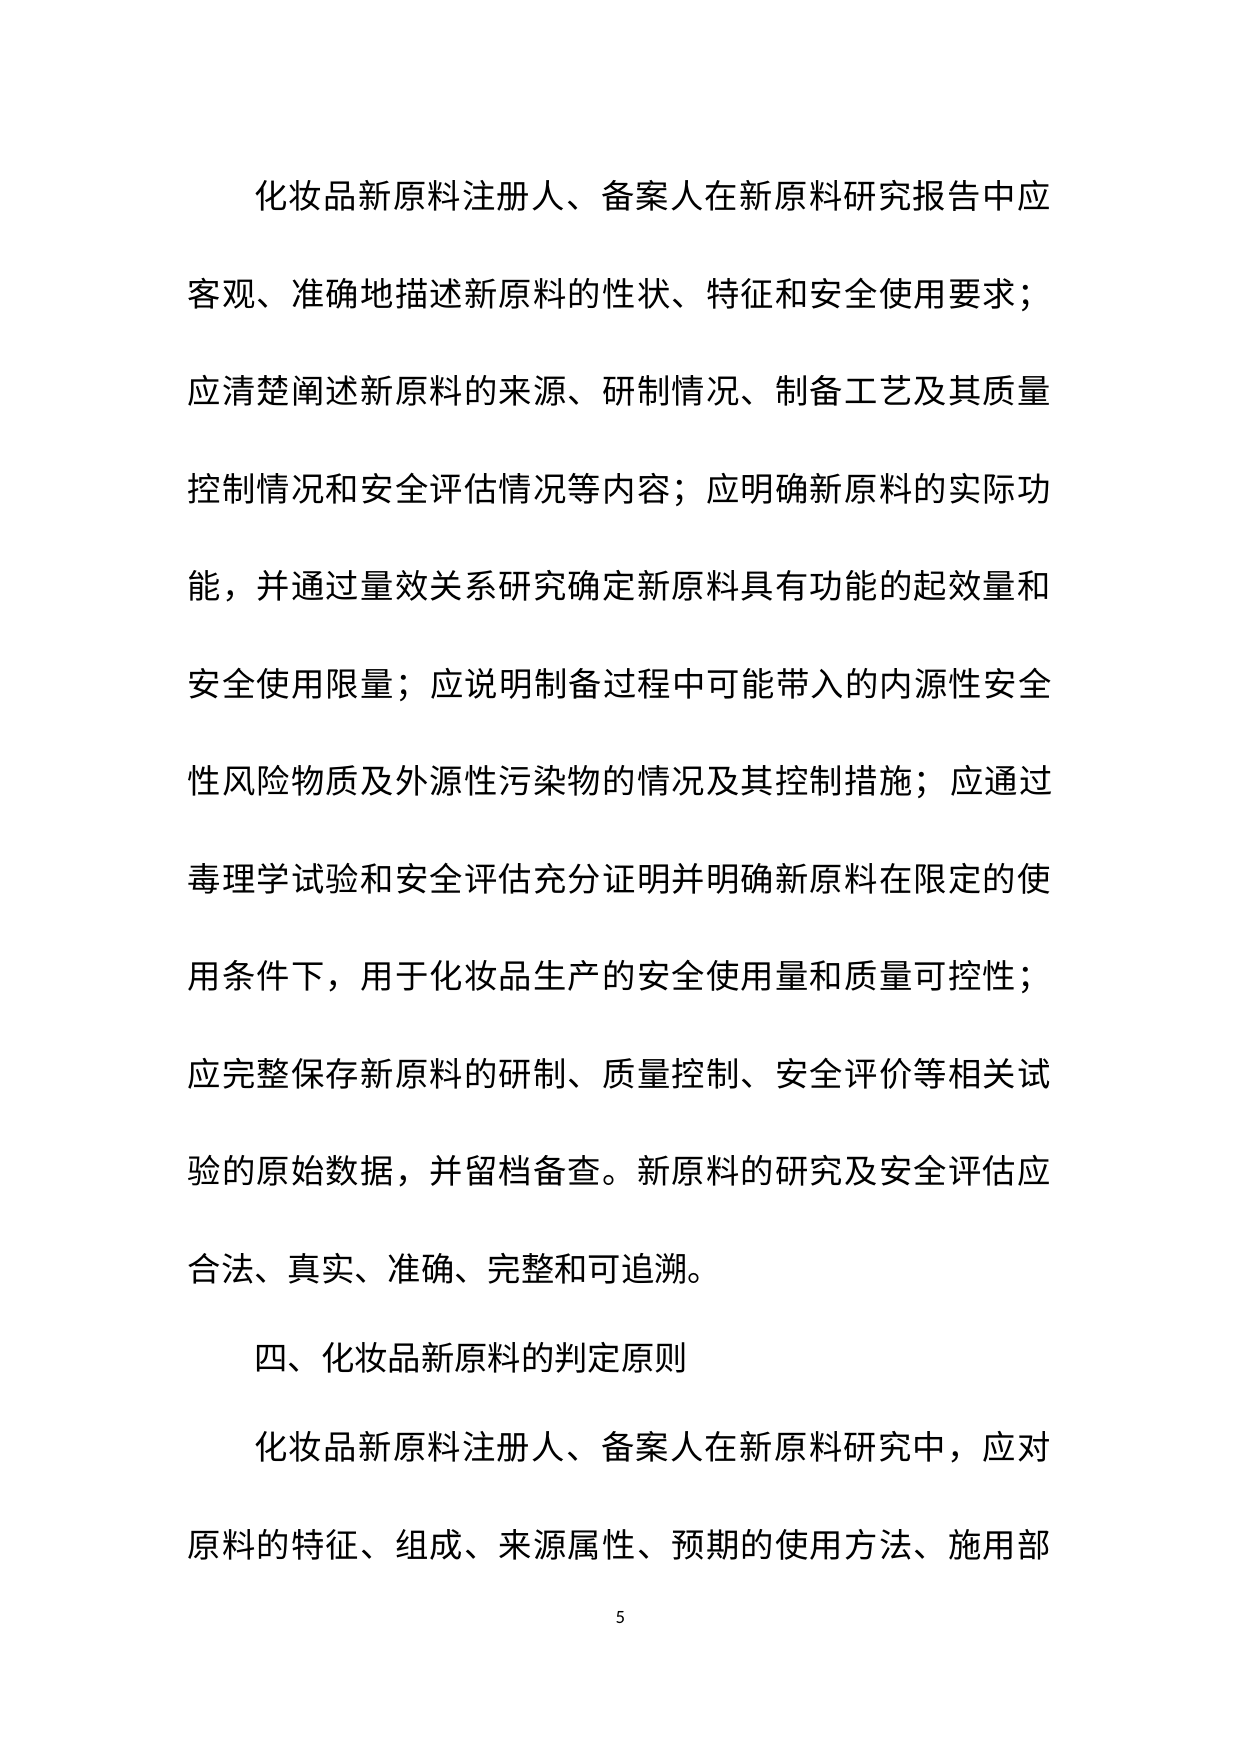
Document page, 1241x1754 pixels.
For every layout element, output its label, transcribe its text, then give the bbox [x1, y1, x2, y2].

list 化妆品新原料注册人、备案人在新原料研究报告中应客观、准确地描述新原料的性状、特征和安全使用要求；应清楚阐述新原料的来源、研制情况、制备工艺及其质量控制情况和安全评估情况等内容；应明确新原料的实际功能，并通过量效关系研究确定新原料具有功能的起效量和安全使用限量；应说明制备过程中可能带入的内源性安全性风险物质及外源性污染物的情况及其控制措施；应通过毒理学试验和安全评估充分证明并明确新原料在限定的使用条件下，用于化妆品生产的安全使用量和质量可控性；应完整保存新原料的研制、质量控制、安全评价等相关试验的原始数据，并留档备查。新原料的研究及安全评估应合法、真实、准确、完整和可追溯。 [187, 162, 1053, 1299]
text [187, 1413, 1053, 1575]
text 四、化妆品新原料的判定原则 [187, 1323, 1053, 1388]
